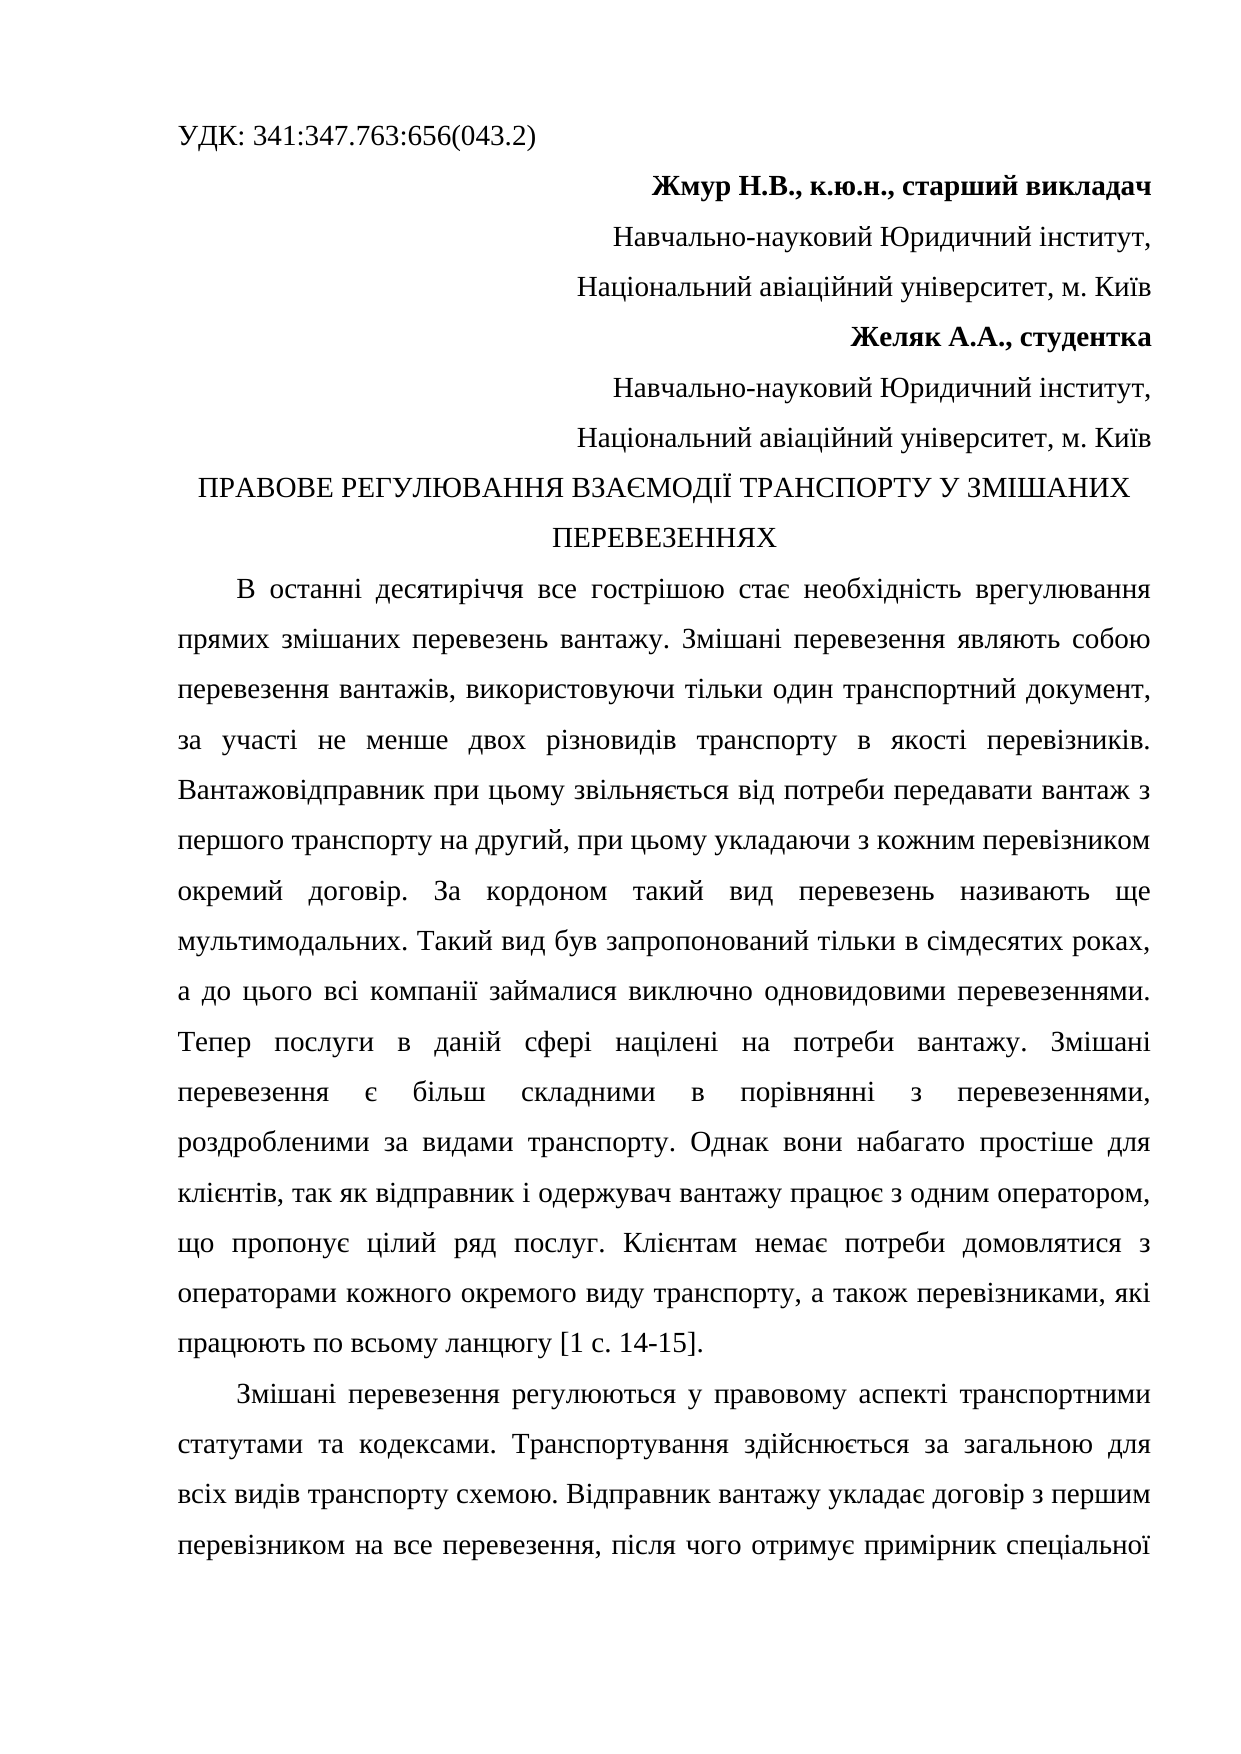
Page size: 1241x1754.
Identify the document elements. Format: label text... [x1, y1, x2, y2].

text Навчально-науковий Юридичний інститут, [177, 219, 1152, 252]
text Навчально-науковий Юридичний інститут, [177, 370, 1152, 403]
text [177, 1376, 1152, 1560]
text Желяк А.А., студентка [177, 319, 1152, 353]
text В останні десятиріччя все гострішою стає необхідність врегулювання прямих змішаних перевезень вантажу. Змішані перевезення являють собою перевезення вантажів, використовуючи тільки один транспортний документ, за участі не менше двох різновидів транспорту в якості перевізників. Вантажовідправник при цьому звільняється від потреби передавати вантаж з першого транспорту на другий, при цьому укладаючи з кожним перевізником окремий договір. За кордоном такий вид перевезень називають ще мультимодальних. Такий вид був запропонований тільки в сімдесятих роках, а до цього всі компанії займалися виключно одновидовими перевезеннями. Тепер послуги в даній сфері націлені на потреби вантажу. Змішані перевезення є більш складними в порівнянні з перевезеннями, роздробленими за видами транспорту. Однак вони набагато простіше для клієнтів, так як відправник і одержувач вантажу працює з одним оператором, що пропонує цілий ряд послуг. Клієнтам немає потреби домовлятися з операторами кожного окремого виду транспорту, а також перевізниками, які працюють по всьому ланцюгу [1 с. 14-15]. [177, 571, 1152, 1359]
text УДК: 341:347.763:656(043.2) [177, 118, 1152, 152]
text Національний авіаційний університет, м. Київ [177, 269, 1152, 303]
text Національний авіаційний університет, м. Київ [177, 420, 1152, 453]
text Правове регулювання взаємодії транспорту у змішаних перевезеннях [177, 470, 1152, 554]
text Жмур Н.В., к.ю.н., старший викладач [177, 168, 1152, 202]
